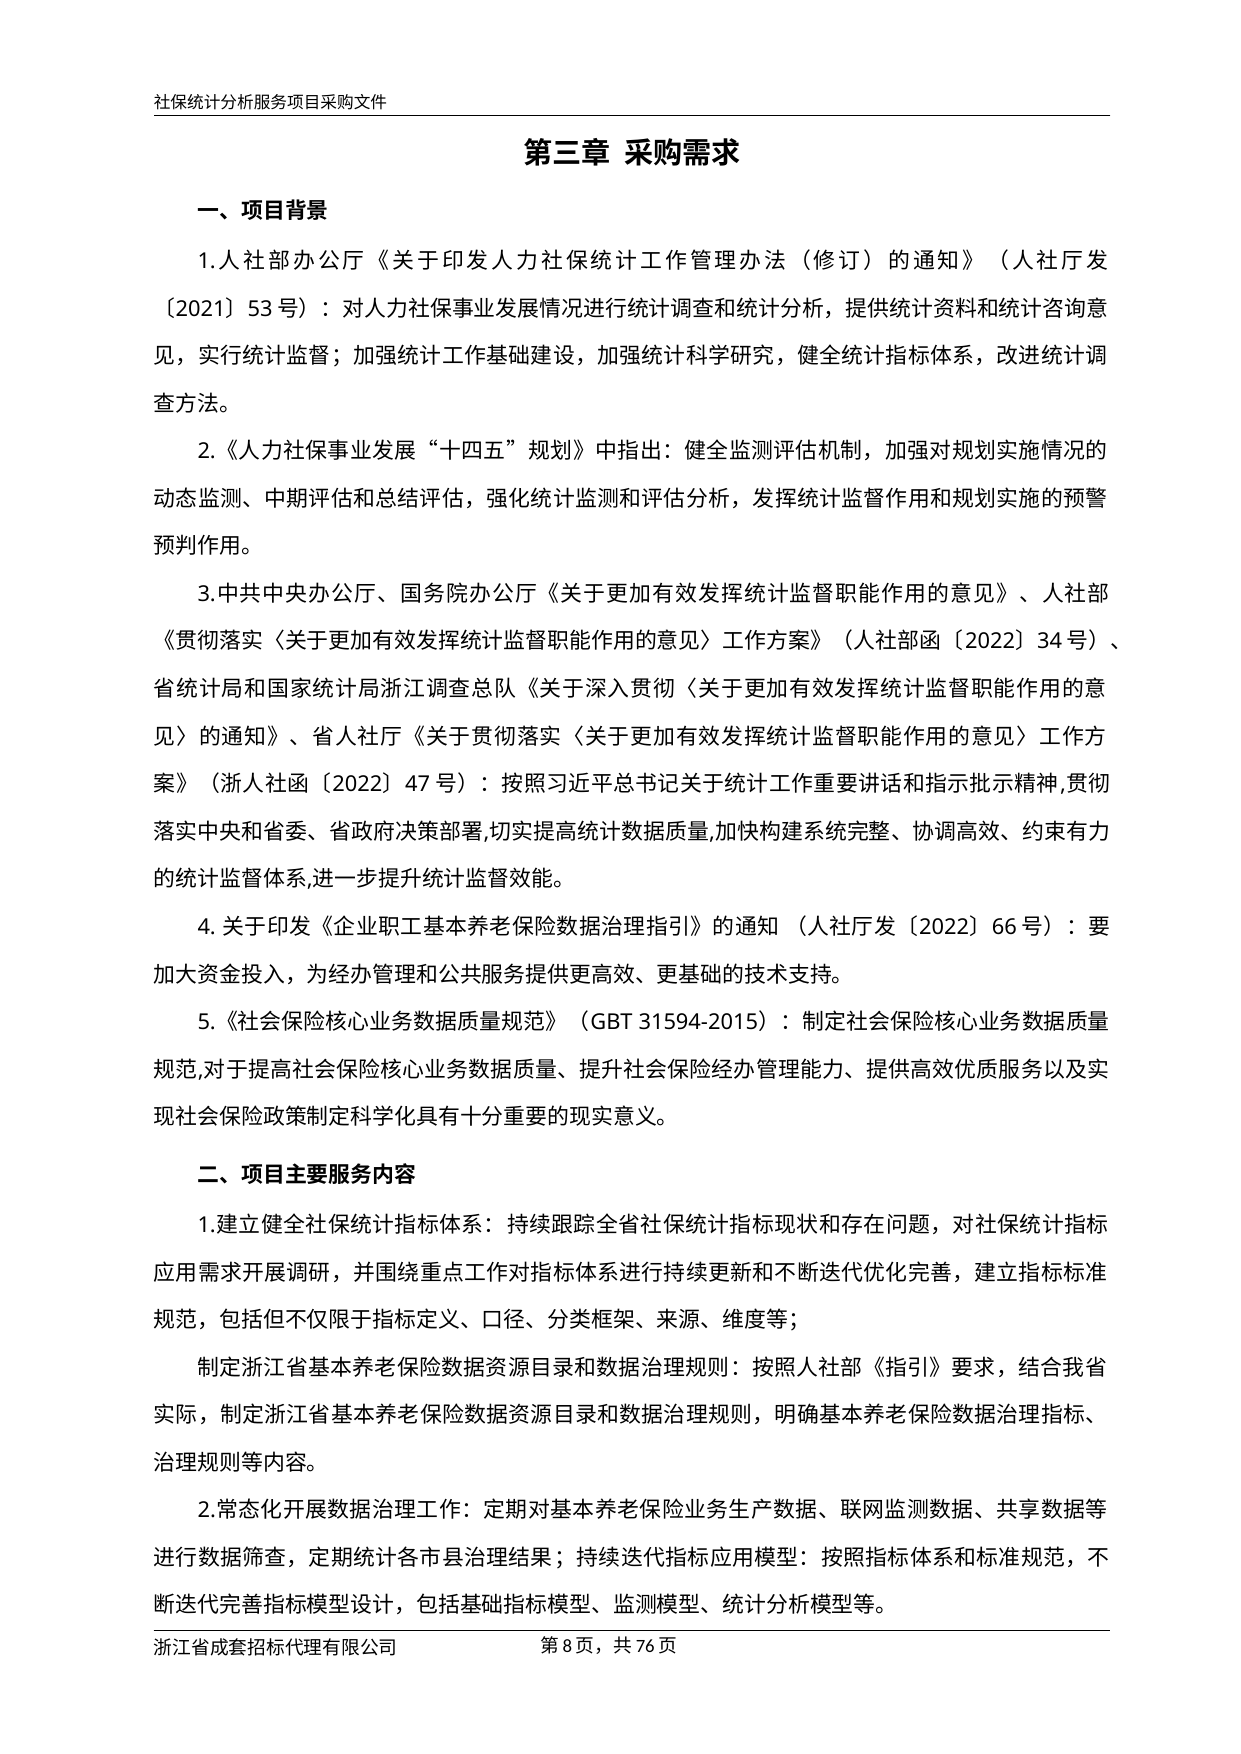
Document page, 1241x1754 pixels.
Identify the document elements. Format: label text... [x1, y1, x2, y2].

text 5.《社会保险核心业务数据质量规范》（GBT 31594-2015）：制定社会保险核心业务数据质量规范,对于提高社会保险核心业务数据质量、提升社会保险经办管理能力、提供高效优质服务以及实现社会保险政策制定科学化具有十分重要的现实意义。 [153, 1004, 1110, 1131]
text 2.常态化开展数据治理工作：定期对基本养老保险业务生产数据、联网监测数据、共享数据等进行数据筛查，定期统计各市县治理结果；持续迭代指标应用模型：按照指标体系和标准规范，不断迭代完善指标模型设计，包括基础指标模型、监测模型、统计分析模型等。 [153, 1492, 1110, 1619]
text 2.《人力社保事业发展“十四五”规划》中指出：健全监测评估机制，加强对规划实施情况的动态监测、中期评估和总结评估，强化统计监测和评估分析，发挥统计监督作用和规划实施的预警预判作用。 [153, 433, 1110, 560]
subtitle 项目背景 [153, 193, 1110, 225]
text 3.中共中央办公厅、国务院办公厅《关于更加有效发挥统计监督职能作用的意见》、人社部《贯彻落实〈关于更加有效发挥统计监督职能作用的意见〉工作方案》（人社部函〔2022〕34号）、省统计局和国家统计局浙江调查总队《关于深入贯彻〈关于更加有效发挥统计监督职能作用的意见〉的通知》、省人社厅《关于贯彻落实〈关于更加有效发挥统计监督职能作用的意见〉工作方案》（浙人社函〔2022〕47号）：按照习近平总书记关于统计工作重要讲话和指示批示精神,贯彻落实中央和省委、省政府决策部署,切实提高统计数据质量,加快构建系统完整、协调高效、约束有力的统计监督体系,进一步提升统计监督效能。 [153, 576, 1110, 893]
text 1.人社部办公厅《关于印发人力社保统计工作管理办法（修订）的通知》（人社厅发〔2021〕53号）：对人力社保事业发展情况进行统计调查和统计分析，提供统计资料和统计咨询意见，实行统计监督；加强统计工作基础建设，加强统计科学研究，健全统计指标体系，改进统计调查方法。 [153, 243, 1110, 417]
subtitle 第三章 采购需求 [153, 130, 1110, 172]
text 制定浙江省基本养老保险数据资源目录和数据治理规则：按照人社部《指引》要求，结合我省实际，制定浙江省基本养老保险数据资源目录和数据治理规则，明确基本养老保险数据治理指标、治理规则等内容。 [153, 1350, 1110, 1476]
text 1.建立健全社保统计指标体系：持续跟踪全省社保统计指标现状和存在问题，对社保统计指标应用需求开展调研，并围绕重点工作对指标体系进行持续更新和不断迭代优化完善，建立指标标准规范，包括但不仅限于指标定义、口径、分类框架、来源、维度等； [153, 1207, 1110, 1334]
subtitle 项目主要服务内容 [153, 1157, 1110, 1189]
text 4. 关于印发《企业职工基本养老保险数据治理指引》的通知 （人社厅发〔2022〕66号）：要加大资金投入，为经办管理和公共服务提供更高效、更基础的技术支持。 [153, 909, 1110, 988]
